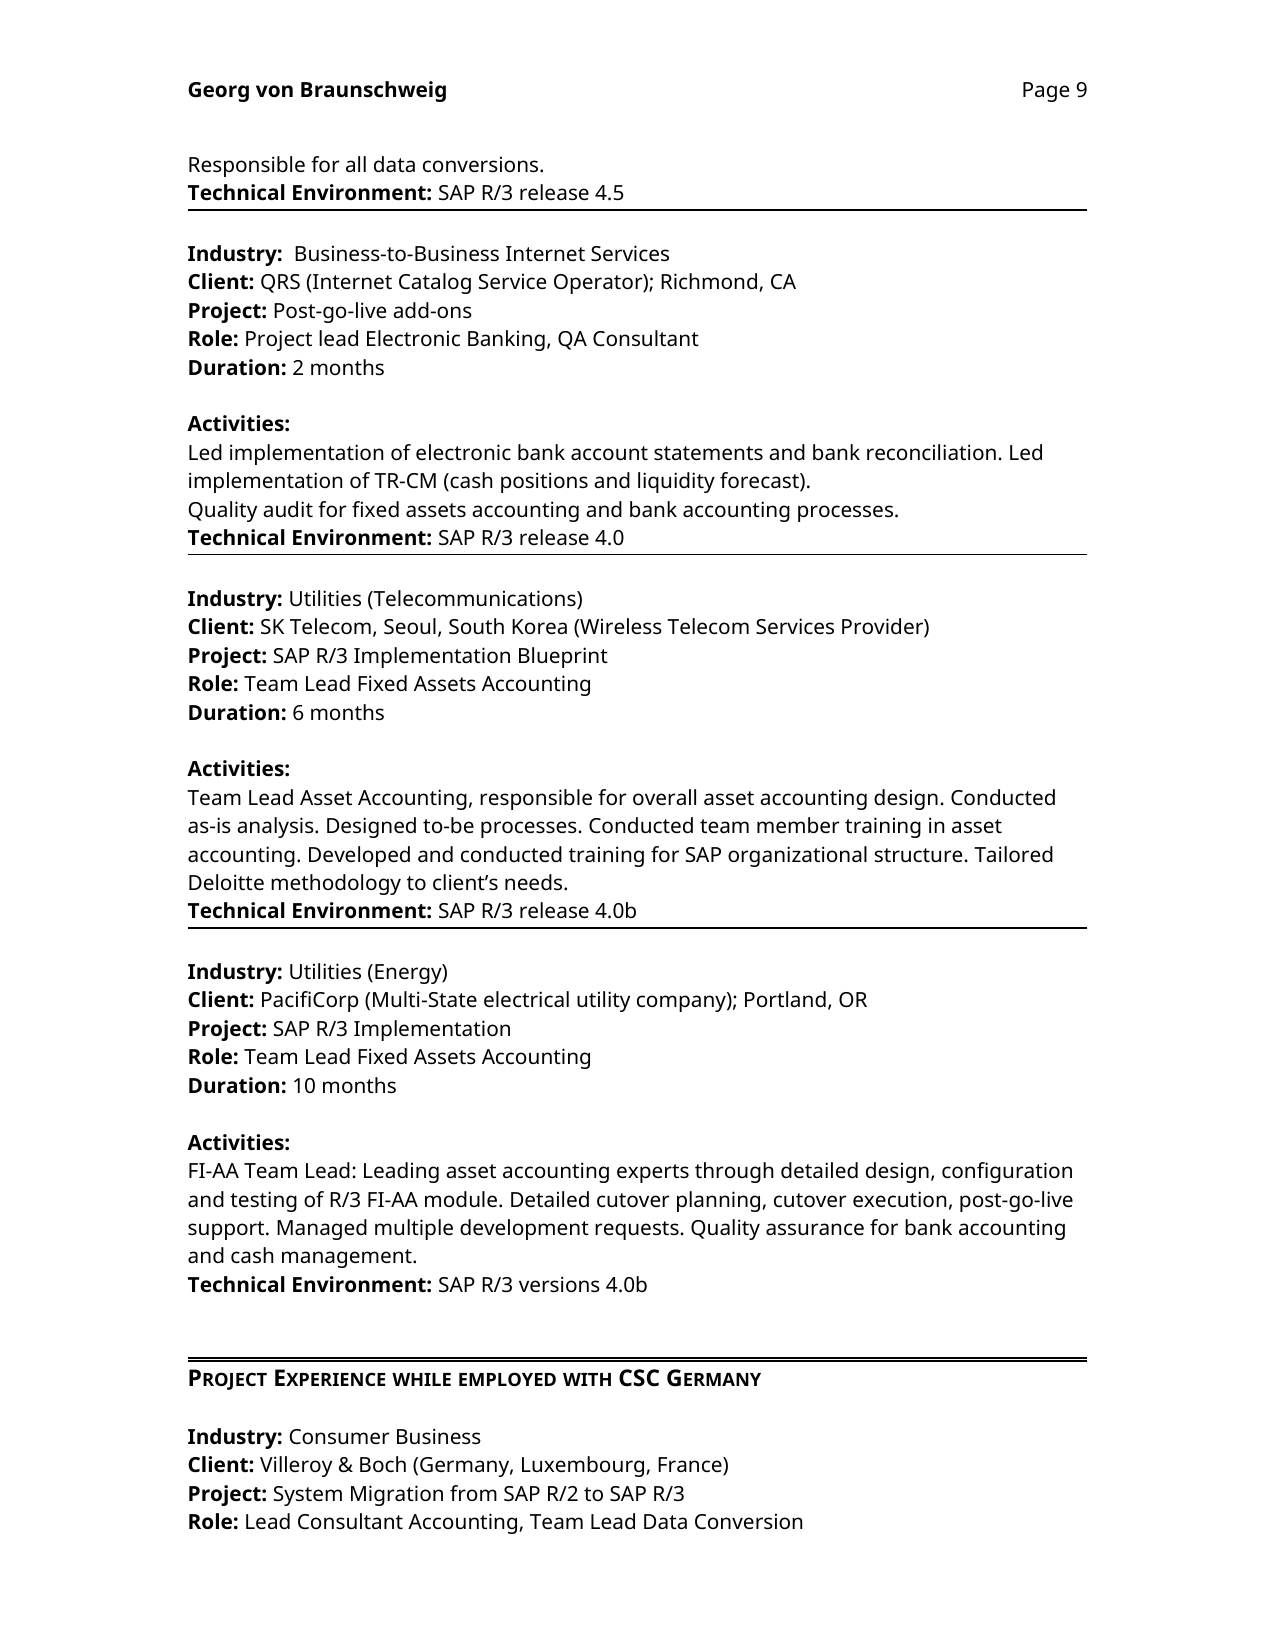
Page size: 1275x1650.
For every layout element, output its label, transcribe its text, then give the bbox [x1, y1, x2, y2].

text Project: SAP R/3 Implementation [187, 1014, 1087, 1042]
text Activities: [187, 1128, 1087, 1156]
text Industry: Utilities (Energy) [187, 957, 1087, 986]
text Role: Project lead Electronic Banking, QA Consultant [187, 324, 1087, 353]
text Role: Lead Consultant Accounting, Team Lead Data Conversion [187, 1507, 1087, 1536]
text Client: Villeroy & Boch (Germany, Luxembourg, France) [187, 1450, 1087, 1479]
text Activities: [187, 409, 1087, 438]
text Technical Environment: SAP R/3 release 4.5 [187, 178, 1087, 211]
text Role: Team Lead Fixed Assets Accounting [187, 669, 1087, 698]
text Project: Post-go-live add-ons [187, 296, 1087, 324]
text Client: SK Telecom, Seoul, South Korea (Wireless Telecom Services Provider) [187, 612, 1087, 641]
text Activities: [187, 754, 1087, 783]
text Role: Team Lead Fixed Assets Accounting [187, 1042, 1087, 1071]
text Led implementation of electronic bank account statements and bank reconciliation. Led implementation of TR-CM (cash positions and liquidity forecast). [187, 438, 1087, 495]
text Project Experience while employed with CSC Germany [187, 1362, 1087, 1393]
text Duration: 10 months [187, 1071, 1087, 1099]
text Technical Environment: SAP R/3 release 4.0 [187, 523, 1087, 555]
text Industry: Utilities (Telecommunications) [187, 584, 1087, 612]
text Responsible for all data conversions. [187, 150, 1087, 178]
text Duration: 6 months [187, 698, 1087, 726]
text Industry: Business-to-Business Internet Services [187, 239, 1087, 267]
text FI-AA Team Lead: Leading asset accounting experts through detailed design, configuration and testing of R/3 FI-AA module. Detailed cutover planning, cutover execution, post-go-live support. Managed multiple development requests. Quality assurance for bank accounting and cash management. [187, 1156, 1087, 1270]
text Project: System Migration from SAP R/2 to SAP R/3 [187, 1479, 1087, 1507]
text Technical Environment: SAP R/3 versions 4.0b [187, 1270, 1087, 1298]
text Client: QRS (Internet Catalog Service Operator); Richmond, CA [187, 267, 1087, 296]
text Team Lead Asset Accounting, responsible for overall asset accounting design. Conducted as-is analysis. Designed to-be processes. Conducted team member training in asset accounting. Developed and conducted training for SAP organizational structure. Tailored Deloitte methodology to client’s needs. [187, 783, 1087, 897]
text Technical Environment: SAP R/3 release 4.0b [187, 897, 1087, 929]
text Client: PacifiCorp (Multi-State electrical utility company); Portland, OR [187, 986, 1087, 1014]
text Project: SAP R/3 Implementation Blueprint [187, 641, 1087, 669]
text Duration: 2 months [187, 353, 1087, 381]
text Quality audit for fixed assets accounting and bank accounting processes. [187, 495, 1087, 523]
text Industry: Consumer Business [187, 1422, 1087, 1450]
